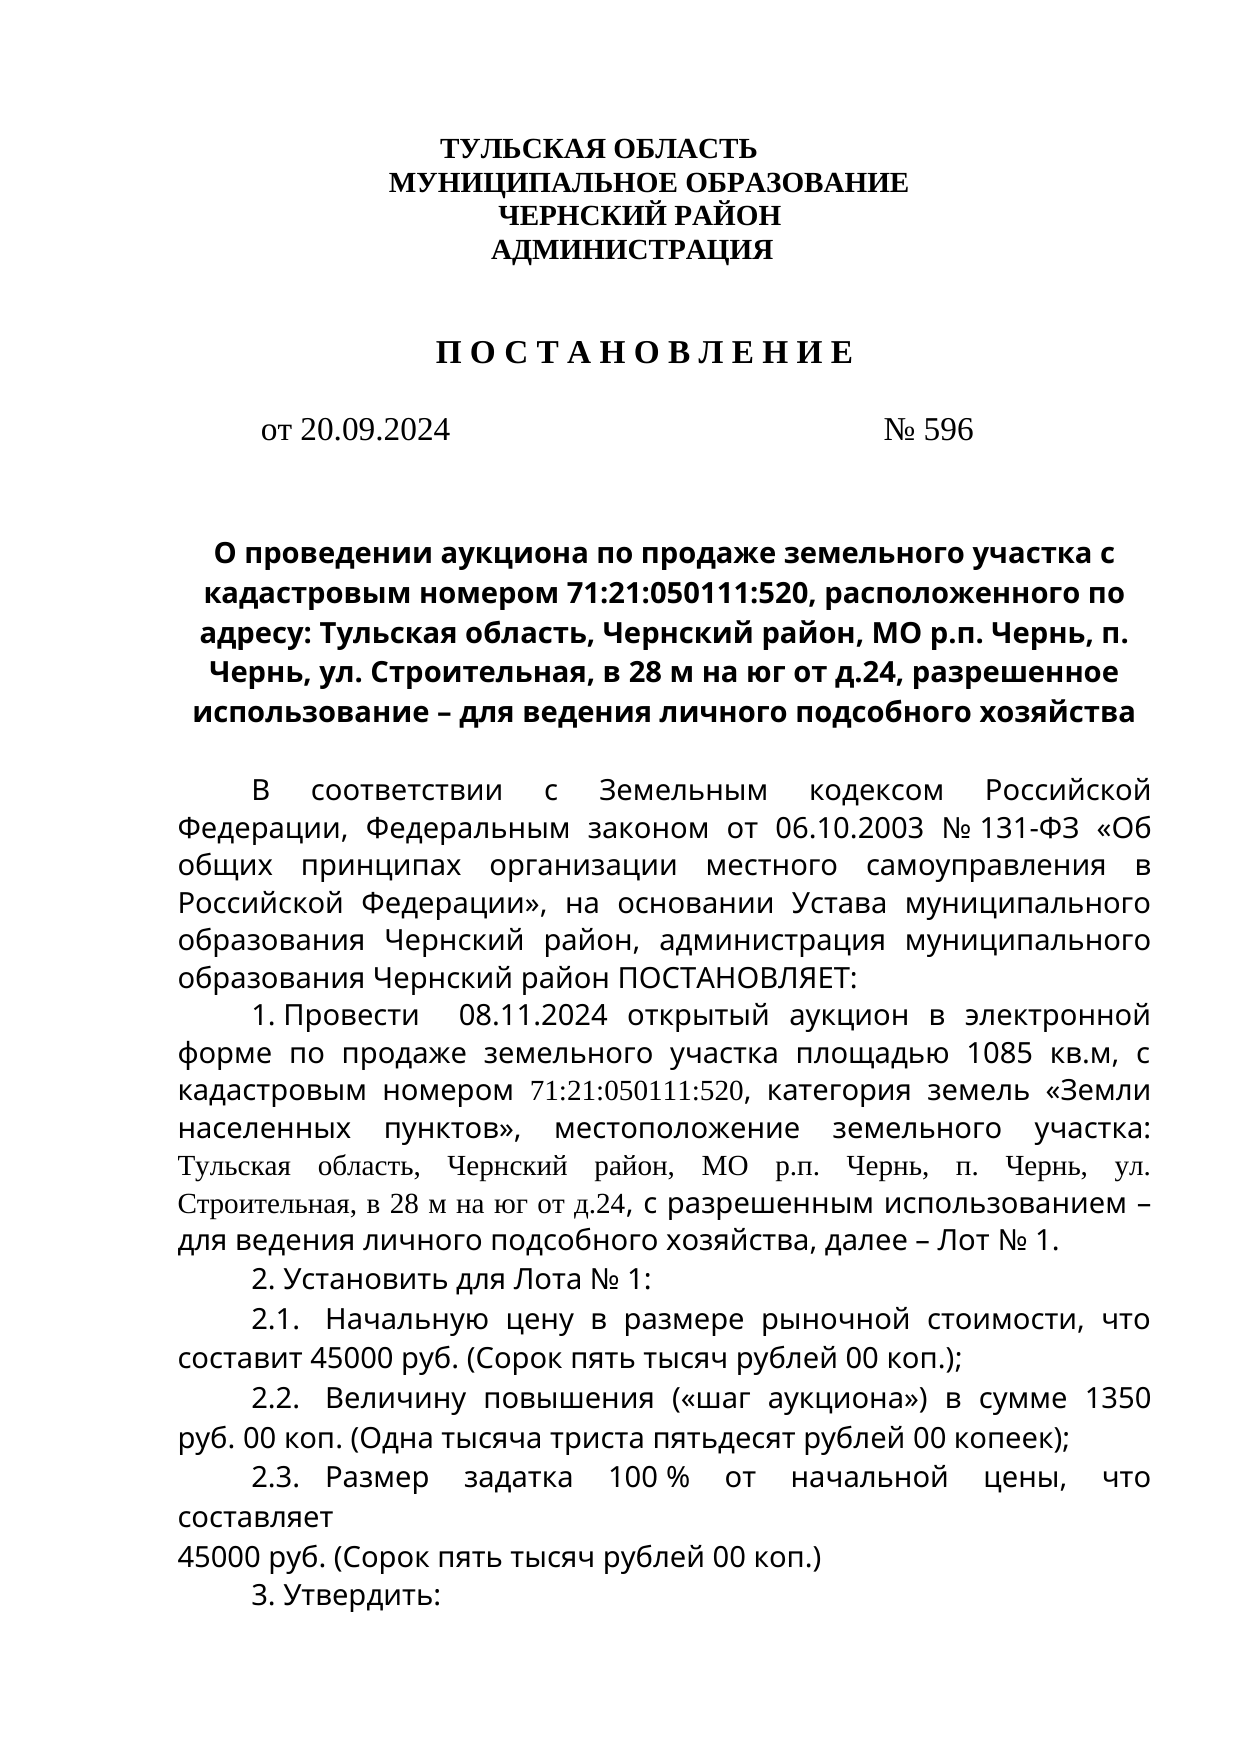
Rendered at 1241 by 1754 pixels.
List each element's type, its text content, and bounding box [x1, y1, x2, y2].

text 2. Установить для Лота № 1: [177, 1258, 1152, 1298]
text П О С Т А Н О В Л Е Н И Е [177, 333, 1152, 371]
text 1. Провести 08.11.2024 открытый аукцион в электронной форме по продаже земельного участка площадью 1085 кв.м, с кадастровым номером 71:21:050111:520, категория земель «Земли населенных пунктов», местоположение земельного участка: Тульская область, Чернский район, МО р.п. Чернь, п. Чернь, ул. Строительная, в 28 м на юг от д.24, с разрешенным использованием – для ведения личного подсобного хозяйства, далее – Лот № 1. [177, 996, 1152, 1258]
list Начальную цену в размере рыночной стоимости, что составит 45000 руб. (Сорок пять тысяч рублей 00 коп.); [177, 1298, 1152, 1377]
text 3. Утвердить: [177, 1576, 1152, 1613]
text ЧЕРНСКИЙ РАЙОН [177, 198, 1152, 232]
list Величину повышения («шаг аукциона») в сумме 1350 руб. 00 коп. (Одна тысяча триста пятьдесят рублей 00 копеек); [177, 1377, 1152, 1457]
list Размер задатка 100 % от начальной цены, что составляет 45000 руб. (Сорок пять тысяч рублей 00 коп.) [177, 1457, 1152, 1576]
text ТУЛЬСКАЯ ОБЛАСТЬ [177, 131, 1152, 165]
text О проведении аукциона по продаже земельного участка с кадастровым номером 71:21:050111:520, расположенного по адресу: Тульская область, Чернский район, МО р.п. Чернь, п. Чернь, ул. Строительная, в 28 м на юг от д.24, разрешенное использование – для ведения личного подсобного хозяйства [177, 533, 1152, 731]
text В соответствии с Земельным кодексом Российской Федерации, Федеральным законом от 06.10.2003 № 131-ФЗ «Об общих принципах организации местного самоуправления в Российской Федерации», на основании Устава муниципального образования Чернский район, администрация муниципального образования Чернский район ПОСТАНОВЛЯЕТ: [177, 771, 1152, 996]
text АДМИНИСТРАЦИЯ [177, 232, 1152, 266]
text МУНИЦИПАЛЬНОЕ ОБРАЗОВАНИЕ [177, 165, 1152, 198]
text от 20.09.2024 № 596 [177, 409, 1152, 448]
